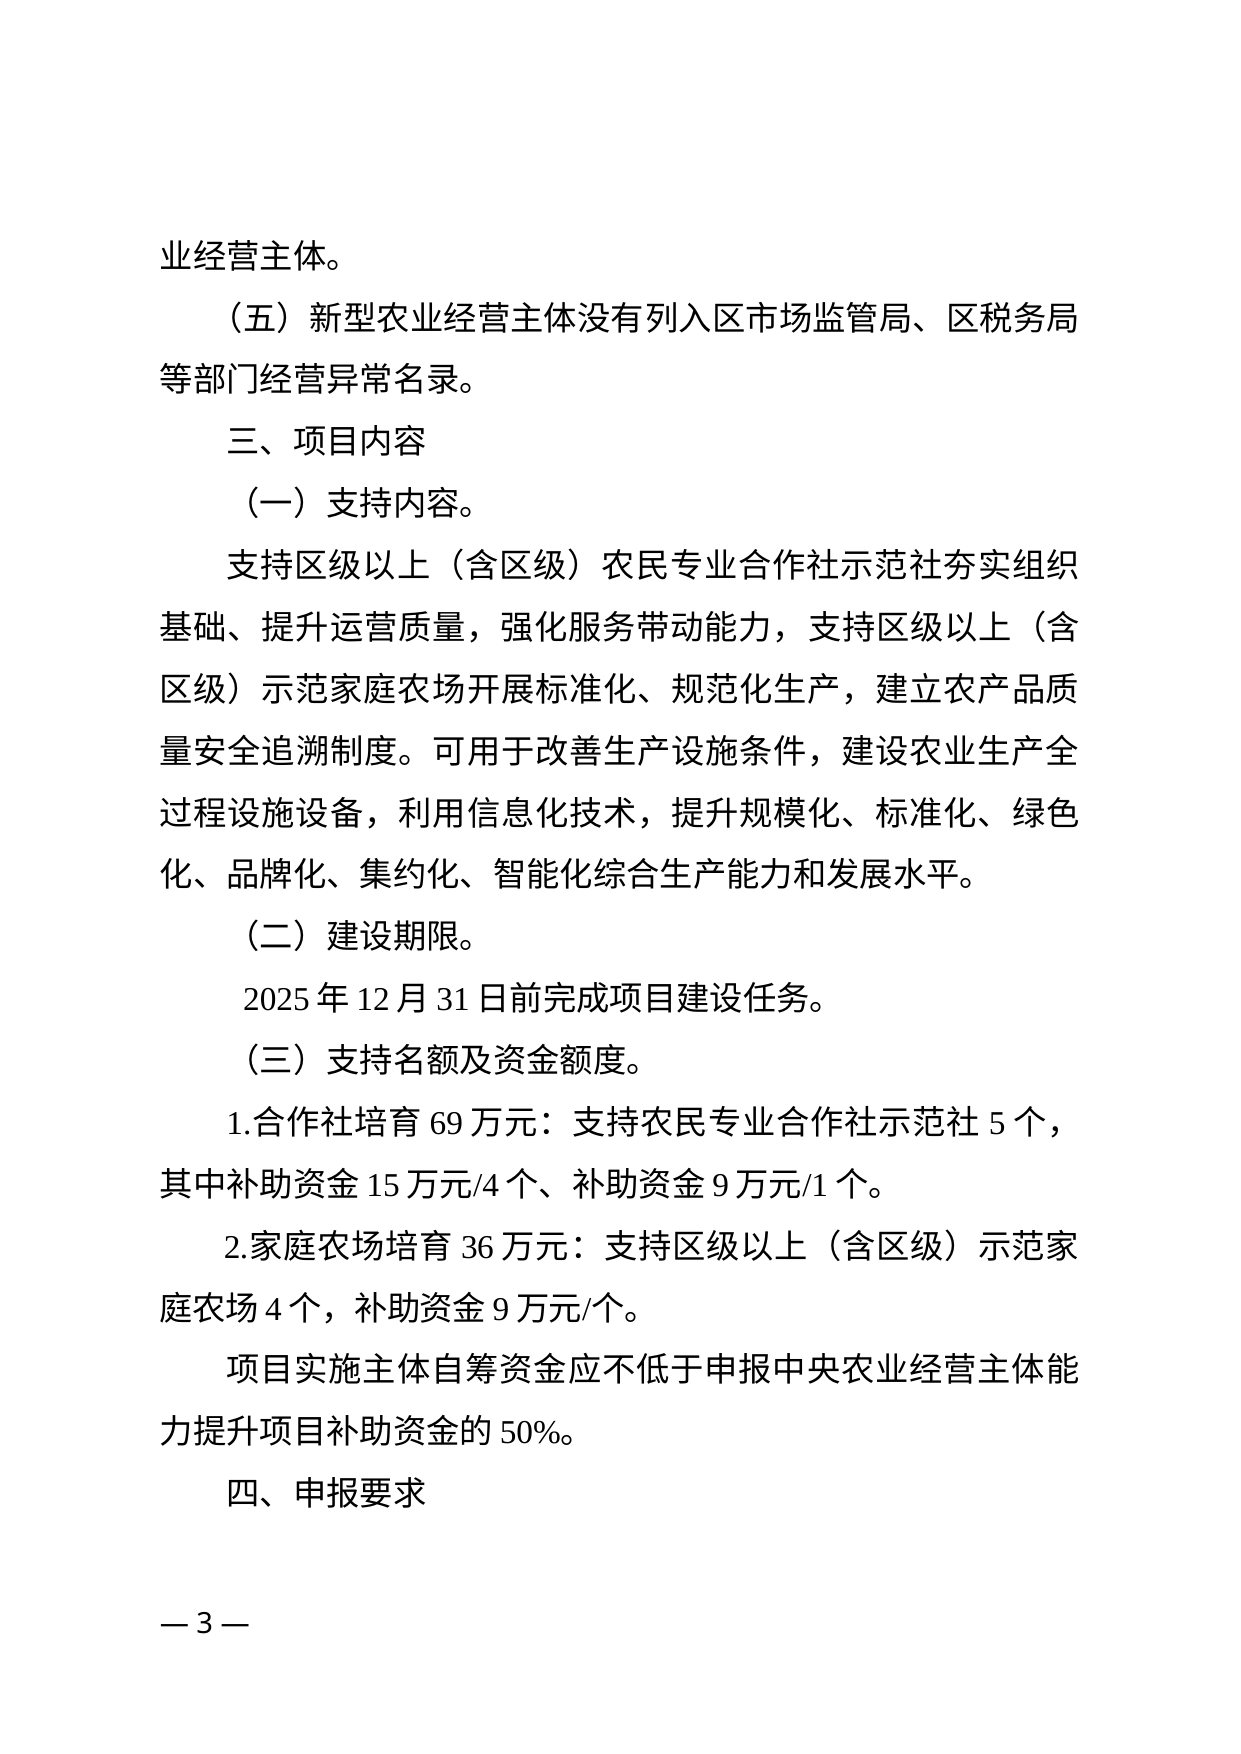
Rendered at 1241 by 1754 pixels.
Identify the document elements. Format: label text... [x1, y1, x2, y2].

text （五）新型农业经营主体没有列入区市场监管局、区税务局等部门经营异常名录。 [159, 280, 1081, 404]
text （二）建设期限。 [159, 899, 1081, 961]
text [159, 218, 1081, 280]
text 四、申报要求 [159, 1456, 1081, 1518]
text 支持区级以上（含区级）农民专业合作社示范社夯实组织基础、提升运营质量，强化服务带动能力，支持区级以上（含区级）示范家庭农场开展标准化、规范化生产，建立农产品质量安全追溯制度。可用于改善生产设施条件，建设农业生产全过程设施设备，利用信息化技术，提升规模化、标准化、绿色化、品牌化、集约化、智能化综合生产能力和发展水平。 [159, 528, 1081, 899]
text （一）支持内容。 [159, 466, 1081, 528]
text 2025年12月31日前完成项目建设任务。 [159, 961, 1081, 1023]
text 三、项目内容 [159, 404, 1081, 466]
list 支持名额及资金额度。 [159, 1023, 1081, 1085]
list 1.合作社培育69万元：支持农民专业合作社示范社5个，其中补助资金15万元/4个、补助资金9万元/1个。 [159, 1085, 1081, 1208]
text 2.家庭农场培育36万元：支持区级以上（含区级）示范家庭农场4个，补助资金9万元/个。 [159, 1208, 1081, 1332]
text 项目实施主体自筹资金应不低于申报中央农业经营主体能力提升项目补助资金的50%。 [159, 1332, 1081, 1456]
